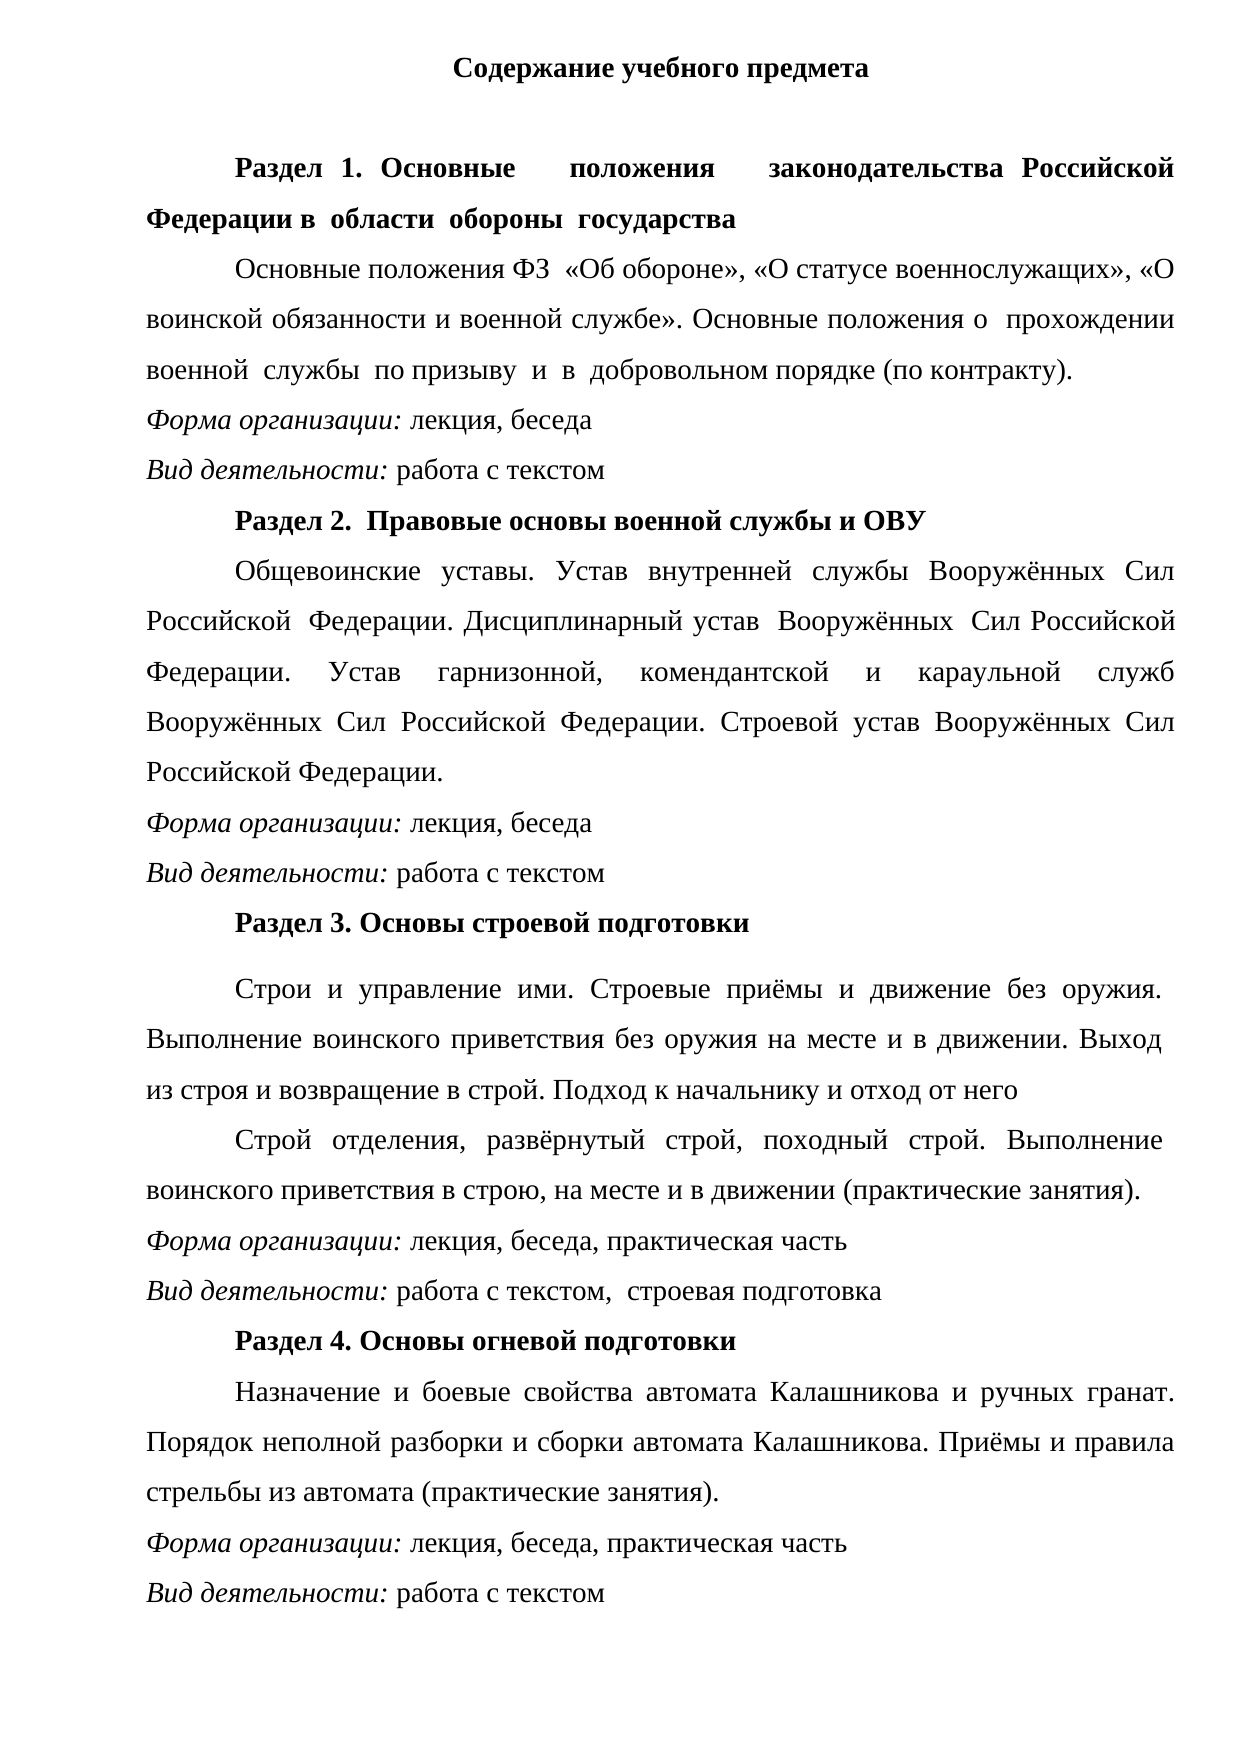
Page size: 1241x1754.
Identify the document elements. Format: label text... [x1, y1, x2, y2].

text Вид деятельности: работа с текстом [146, 855, 1176, 888]
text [146, 1525, 1176, 1558]
text Содержание учебного предмета [146, 50, 1176, 83]
text Раздел 3. Основы строевой подготовки [146, 905, 1176, 939]
text Форма организации: лекция, беседа, практическая часть [146, 1223, 1176, 1256]
text Раздел 2. Правовые основы военной службы и ОВУ [146, 503, 1176, 536]
text Вид деятельности: работа с текстом, строевая подготовка [146, 1273, 1176, 1307]
text Форма организации: лекция, беседа [146, 805, 1176, 838]
text Строи и управление ими. Строевые приёмы и движение без оружия. Выполнение воинского приветствия без оружия на месте и в движении. Выход из строя и возвращение в строй. Подход к начальнику и отход от него [146, 971, 1163, 1105]
text Раздел 4. Основы огневой подготовки [146, 1323, 1176, 1357]
text Общевоинские уставы. Устав внутренней службы Вооружённых Сил Российской Федерации. Дисциплинарный устав Вооружённых Сил Российской Федерации. Устав гарнизонной, комендантской и караульной служб Вооружённых Сил Российской Федерации. Строевой устав Вооружённых Сил Российской Федерации. [146, 553, 1176, 788]
text Назначение и боевые свойства автомата Калашникова и ручных гранат. Порядок неполной разборки и сборки автомата Калашникова. Приёмы и правила стрельбы из автомата (практические занятия). [146, 1458, 1176, 1508]
text Строй отделения, развёрнутый строй, походный строй. Выполнение воинского приветствия в строю, на месте и в движении (практические занятия). [146, 1122, 1163, 1206]
text Раздел 1. Основные положения законодательства Российской Федерации в области обороны государства [146, 151, 1176, 234]
text Вид деятельности: работа с текстом [146, 1575, 1176, 1608]
text Форма организации: лекция, беседа [146, 402, 1176, 436]
text Основные положения ФЗ «Об обороне», «О статусе военнослужащих», «О воинской обязанности и военной службе». Основные положения о прохождении военной службы по призыву и в добровольном порядке (по контракту). [146, 251, 1176, 385]
text Назначение и боевые свойства автомата Калашникова и ручных гранат. Порядок неполной разборки и сборки автомата Калашникова. Приёмы и правила стрельбы из автомата (практические занятия). [146, 1374, 1176, 1424]
text Вид деятельности: работа с текстом [146, 452, 1176, 486]
